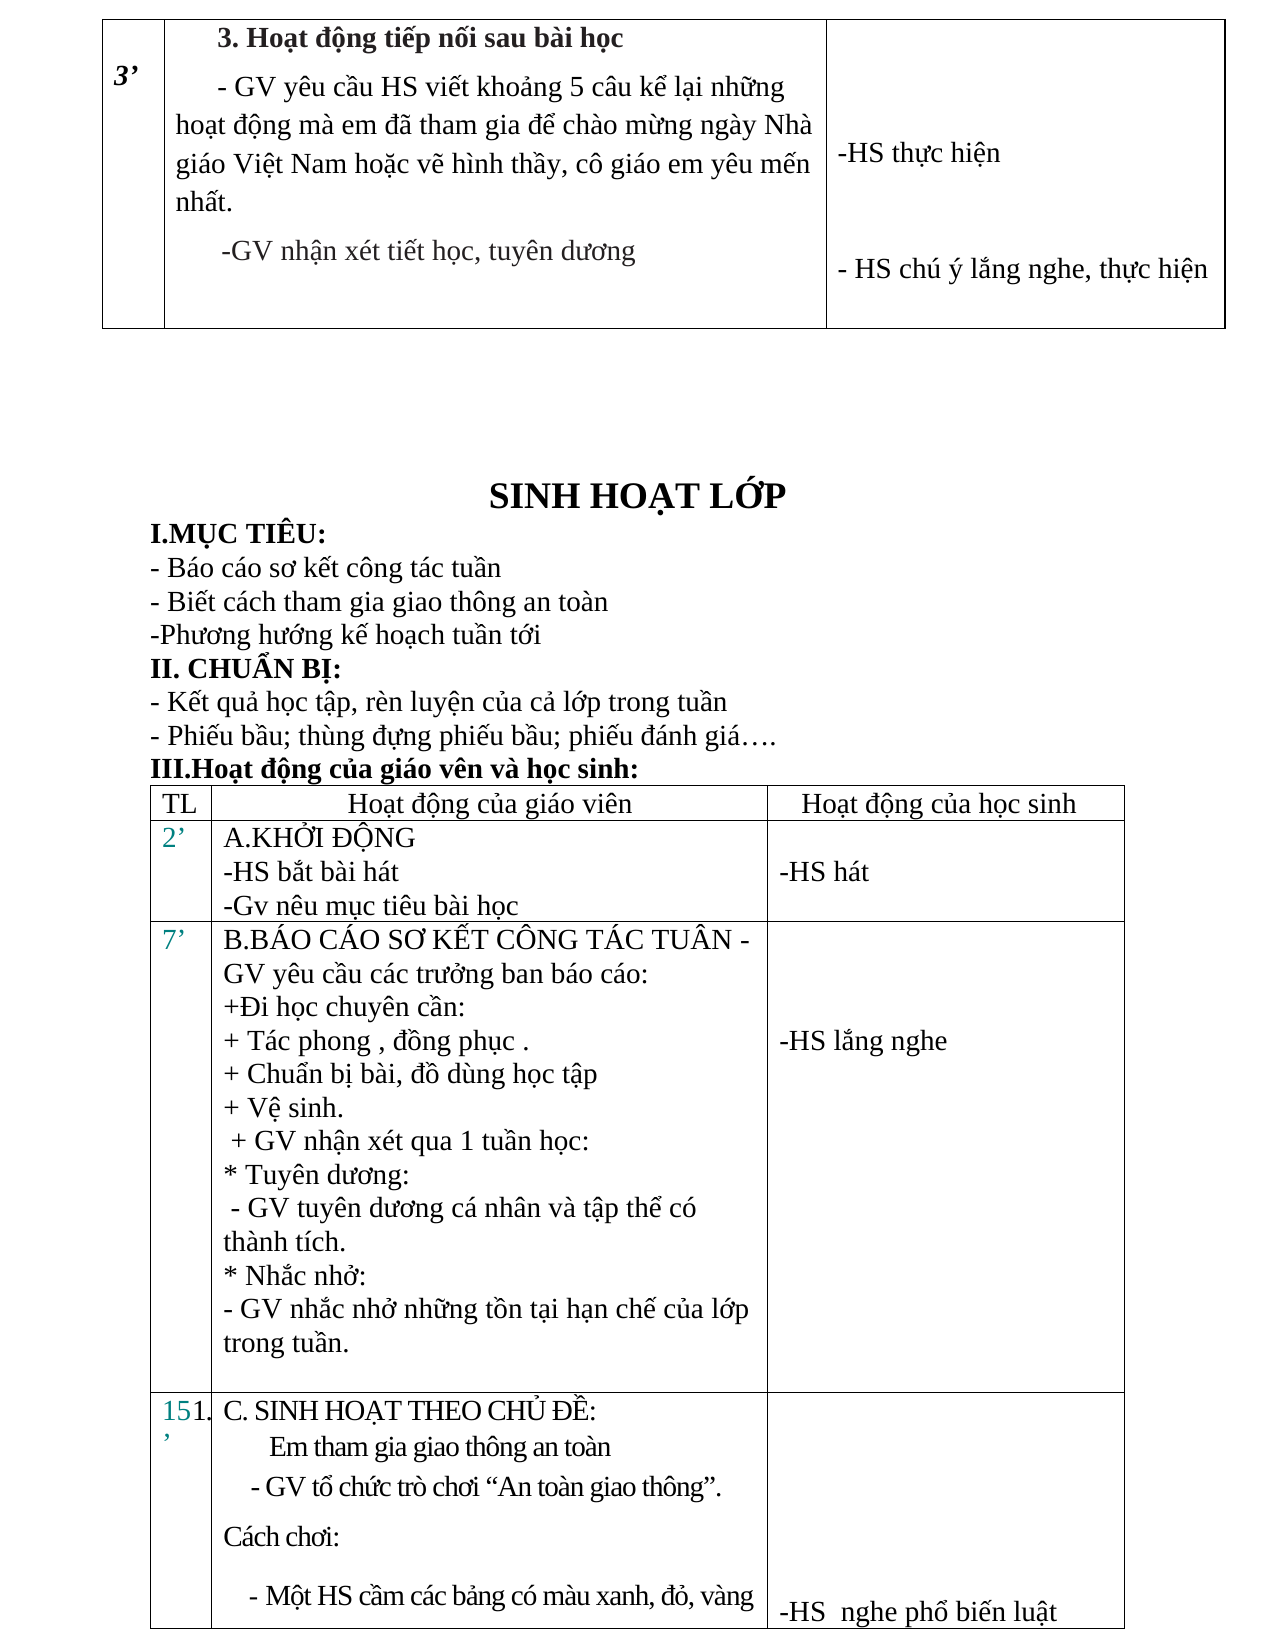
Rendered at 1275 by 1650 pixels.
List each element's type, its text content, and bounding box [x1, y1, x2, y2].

text - Phiếu bầu; thùng đựng phiếu bầu; phiếu đánh giá…. [150, 718, 1125, 751]
text SINH HOẠT LỚP [150, 473, 1125, 517]
text - Biết cách tham gia giao thông an toàn [150, 584, 1125, 617]
table_header TL [151, 786, 211, 819]
table_cell A.KHỞI ĐỘNG -HS bắt bài hát -Gv nêu mục tiêu bài học [212, 821, 767, 921]
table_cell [165, 20, 826, 328]
table_cell 7’ [151, 922, 211, 1392]
table_cell 15’ [151, 1393, 211, 1628]
text -Phương hướng kế hoạch tuần tới [150, 617, 1125, 651]
table_cell B.BÁO CÁO SƠ KẾT CÔNG TÁC TUÂN - GV yêu cầu các trưởng ban báo cáo: +Đi học chuyên cần: + Tác phong , đồng phục . + Chuẩn bị bài, đồ dùng học tập + Vệ sinh. + GV nhận xét qua 1 tuần học: * Tuyên dương: - GV tuyên dương cá nhân và tập thể có thành tích. * Nhắc nhở: - GV nhắc nhở những tồn tại hạn chế của lớp trong tuần. [212, 922, 767, 1392]
table_header Hoạt động của giáo viên [212, 786, 767, 819]
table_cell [768, 1393, 1124, 1628]
table_cell -HS hát [768, 821, 1124, 921]
table_cell 2’ [151, 821, 211, 921]
text I.MỤC TIÊU: [150, 517, 1125, 550]
text - Báo cáo sơ kết công tác tuần [150, 550, 1125, 584]
text II. CHUẨN BỊ: [150, 651, 1125, 684]
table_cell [212, 1393, 767, 1628]
text III.Hoạt động của giáo vên và học sinh: [150, 751, 1125, 785]
table_cell -HS lắng nghe [768, 922, 1124, 1392]
table_cell 5’ 27’ 3’ [103, 20, 164, 328]
text - Kết quả học tập, rèn luyện của cả lớp trong tuần [150, 684, 1125, 718]
table_header Hoạt động của học sinh [768, 786, 1124, 819]
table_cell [827, 20, 1224, 328]
